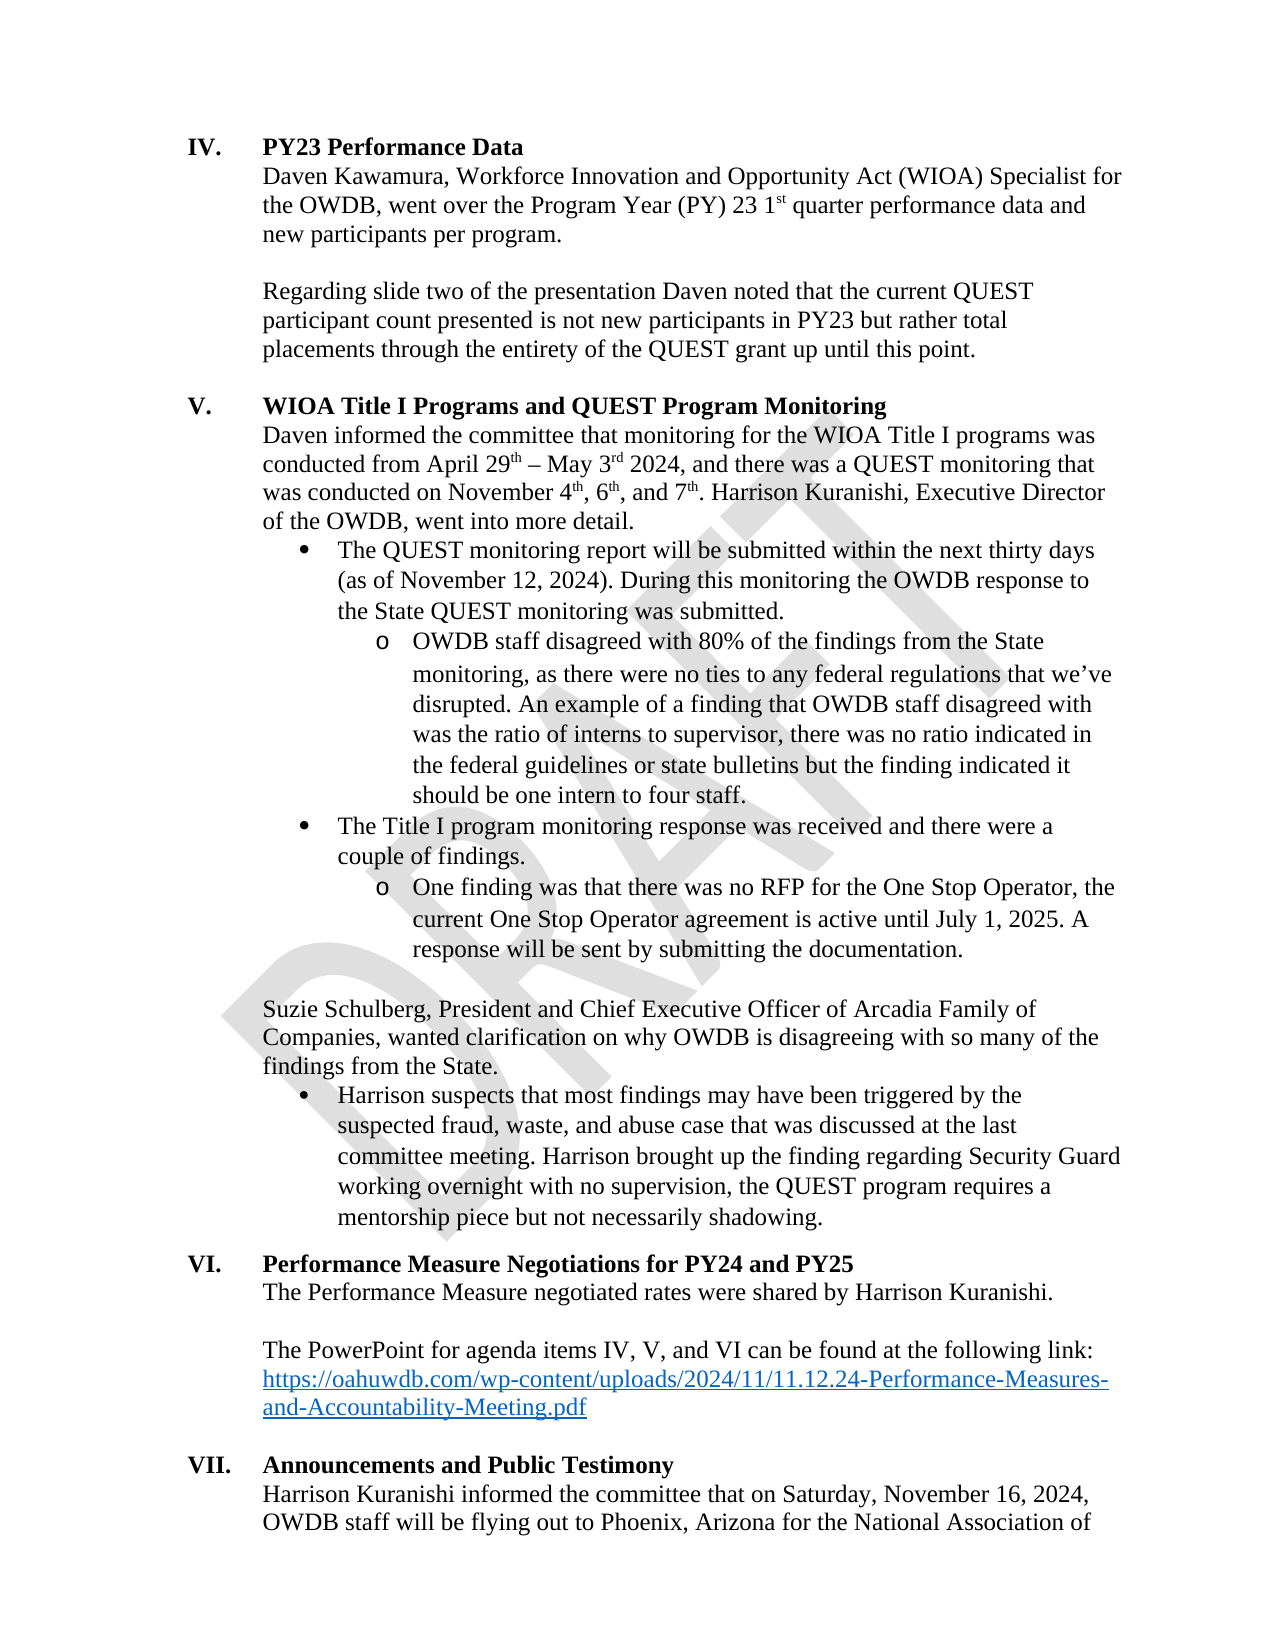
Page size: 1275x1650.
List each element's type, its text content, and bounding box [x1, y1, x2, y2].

text The PowerPoint for agenda items IV, V, and VI can be found at the following link: [262, 1335, 1125, 1364]
list The QUEST monitoring report will be submitted within the next thirty days (as of November 12, 2024). During this monitoring the OWDB response to the State QUEST monitoring was submitted. [300, 535, 1125, 624]
list WIOA Title I Programs and QUEST Program Monitoring [187, 391, 1125, 420]
list The Title I program monitoring response was received and there were a couple of findings. [300, 811, 1125, 870]
text https://oahuwdb.com/wp-content/uploads/2024/11/11.12.24-Performance-Measures-and-Accountability-Meeting.pdf [262, 1364, 1125, 1421]
list One finding was that there was no RFP for the One Stop Operator, the current One Stop Operator agreement is active until July 1, 2025. A response will be sent by submitting the documentation. [375, 872, 1125, 963]
list OWDB staff disagreed with 80% of the findings from the State monitoring, as there were no ties to any federal regulations that we’ve disrupted. An example of a finding that OWDB staff disagreed with was the ratio of interns to supervisor, there was no ratio indicated in the federal guidelines or state bulletins but the finding indicated it should be one intern to four staff. [375, 626, 1125, 809]
list PY23 Performance Data [187, 132, 1125, 161]
text Regarding slide two of the presentation Daven noted that the current QUEST participant count presented is not new participants in PY23 but rather total placements through the entirety of the QUEST grant up until this point. [262, 276, 1125, 362]
text Daven Kawamura, Workforce Innovation and Opportunity Act (WIOA) Specialist for the OWDB, went over the Program Year (PY) 23 1st quarter performance data and new participants per program. [262, 161, 1125, 247]
list Harrison suspects that most findings may have been triggered by the suspected fraud, waste, and abuse case that was discussed at the last committee meeting. Harrison brought up the finding regarding Security Guard working overnight with no supervision, the QUEST program requires a mentorship piece but not necessarily shadowing. [300, 1080, 1125, 1230]
text Suzie Schulberg, President and Chief Executive Officer of Arcadia Family of Companies, wanted clarification on why OWDB is disagreeing with so many of the findings from the State. [262, 994, 1125, 1080]
list Performance Measure Negotiations for PY24 and PY25 [187, 1249, 1125, 1277]
text The Performance Measure negotiated rates were shared by Harrison Kuranishi. [262, 1277, 1125, 1306]
list Announcements and Public Testimony [187, 1450, 1125, 1479]
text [262, 1479, 1125, 1536]
text Daven informed the committee that monitoring for the WIOA Title I programs was conducted from April 29th – May 3rd 2024, and there was a QUEST monitoring that was conducted on November 4th, 6th, and 7th. Harrison Kuranishi, Executive Director of the OWDB, went into more detail. [262, 420, 1125, 535]
